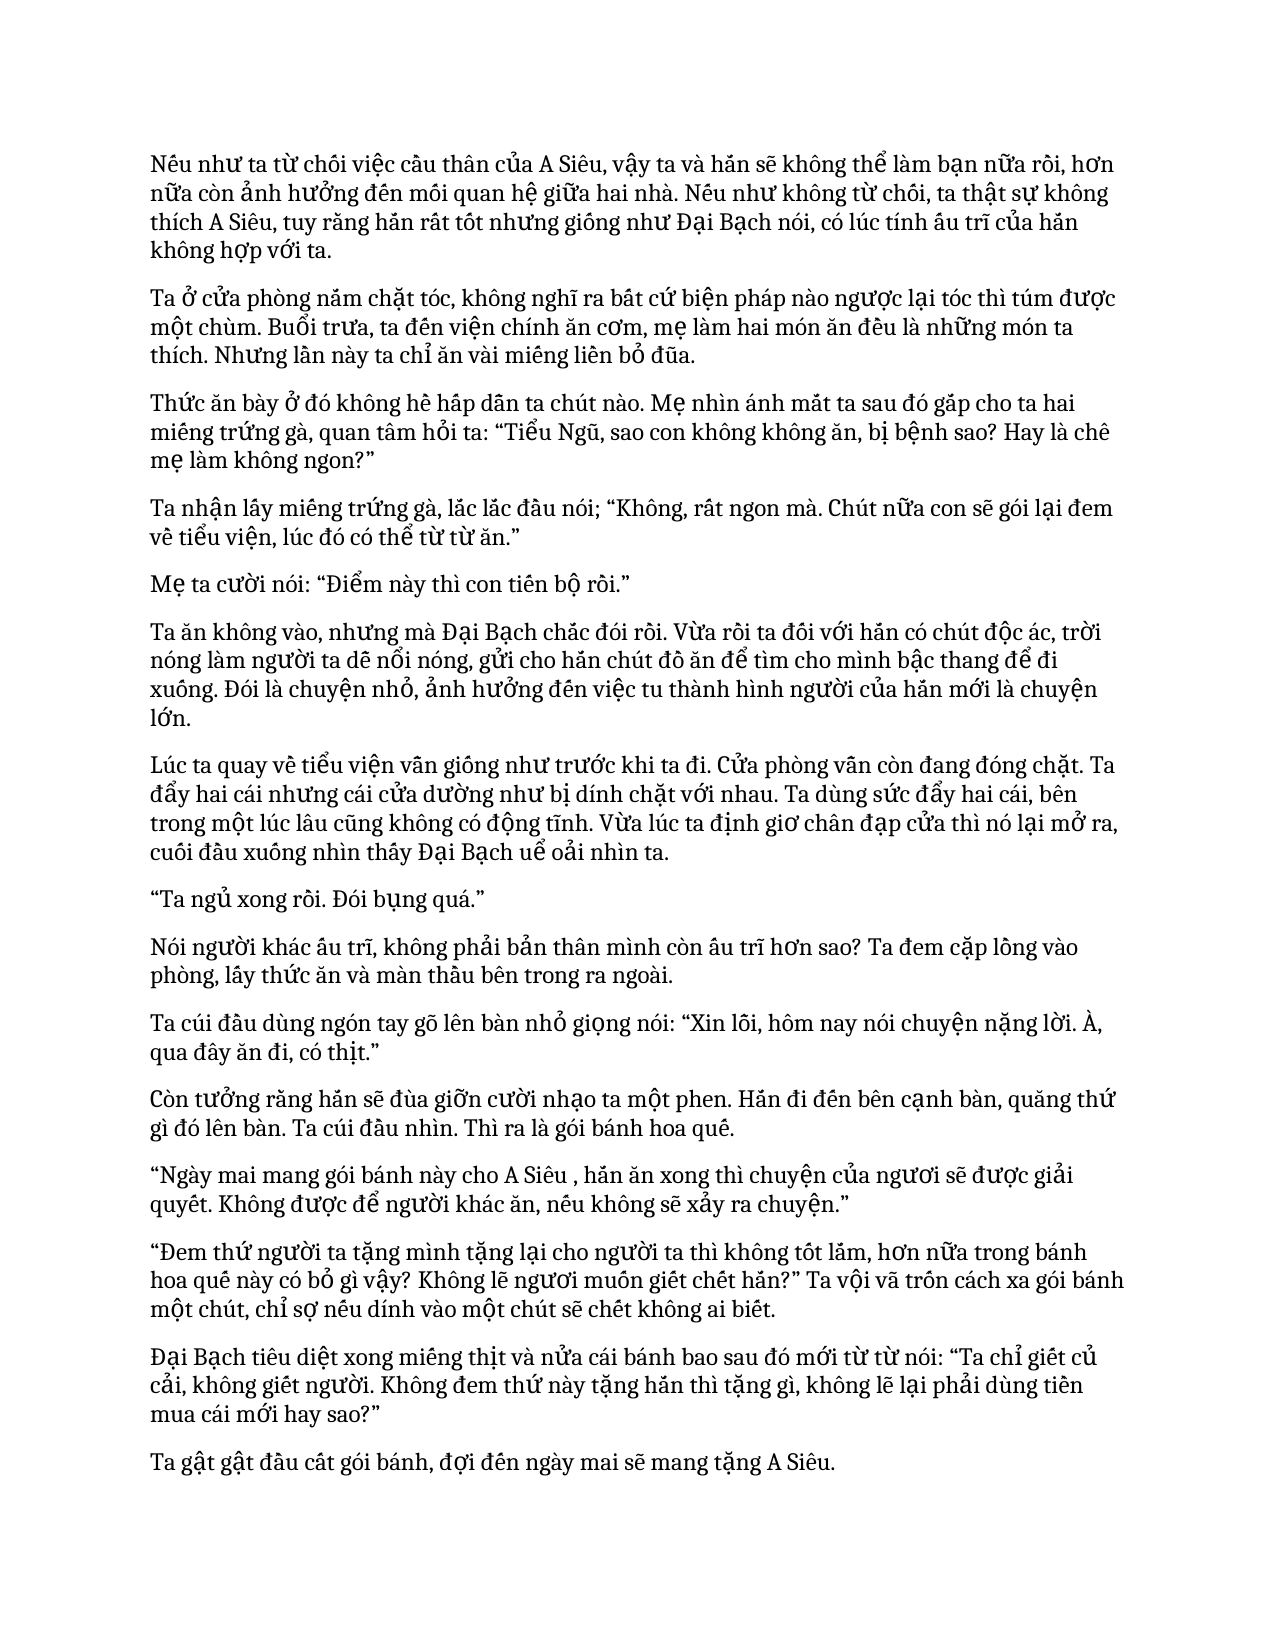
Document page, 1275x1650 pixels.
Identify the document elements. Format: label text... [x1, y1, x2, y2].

text Đại Bạch tiêu diệt xong miếng thịt và nửa cái bánh bao sau đó mới từ từ nói: “Ta chỉ giết củ cải, không giết người. Không đem thứ này tặng hắn thì tặng gì, không lẽ lại phải dùng tiền mua cái mới hay sao?” [150, 1342, 1125, 1429]
text “Đem thứ người ta tặng mình tặng lại cho người ta thì không tốt lắm, hơn nữa trong bánh hoa quế này có bỏ gì vậy? Không lẽ ngươi muốn giết chết hắn?” Ta vội vã trốn cách xa gói bánh một chút, chỉ sợ nếu dính vào một chút sẽ chết không ai biết. [150, 1237, 1125, 1324]
text Còn tưởng rằng hắn sẽ đùa giỡn cười nhạo ta một phen. Hắn đi đến bên cạnh bàn, quăng thứ gì đó lên bàn. Ta cúi đầu nhìn. Thì ra là gói bánh hoa quế. [150, 1085, 1125, 1142]
text Ta nhận lấy miếng trứng gà, lắc lắc đầu nói; “Không, rất ngon mà. Chút nữa con sẽ gói lại đem về tiểu viện, lúc đó có thể từ từ ăn.” [150, 494, 1125, 551]
text Ta gật gật đầu cất gói bánh, đợi đến ngày mai sẽ mang tặng A Siêu. [150, 1447, 1125, 1476]
text “Ngày mai mang gói bánh này cho A Siêu , hắn ăn xong thì chuyện của ngươi sẽ được giải quyết. Không được để người khác ăn, nếu không sẽ xảy ra chuyện.” [150, 1161, 1125, 1219]
text Ta cúi đầu dùng ngón tay gõ lên bàn nhỏ giọng nói: “Xin lỗi, hôm nay nói chuyện nặng lời. À, qua đây ăn đi, có thịt.” [150, 1009, 1125, 1066]
text Ta ở cửa phòng nắm chặt tóc, không nghĩ ra bất cứ biện pháp nào ngược lại tóc thì túm được một chùm. Buổi trưa, ta đến viện chính ăn cơm, mẹ làm hai món ăn đều là những món ta thích. Nhưng lần này ta chỉ ăn vài miếng liền bỏ đũa. [150, 284, 1125, 370]
text Lúc ta quay về tiểu viện vẫn giống như trước khi ta đi. Cửa phòng vẫn còn đang đóng chặt. Ta đẩy hai cái nhưng cái cửa dường như bị dính chặt với nhau. Ta dùng sức đẩy hai cái, bên trong một lúc lâu cũng không có động tĩnh. Vừa lúc ta định giơ chân đạp cửa thì nó lại mở ra, cuối đầu xuống nhìn thấy Đại Bạch uể oải nhìn ta. [150, 751, 1125, 866]
text Nếu như ta từ chối việc cầu thân của A Siêu, vậy ta và hắn sẽ không thể làm bạn nữa rồi, hơn nữa còn ảnh hưởng đến mối quan hệ giữa hai nhà. Nếu như không từ chối, ta thật sự không thích A Siêu, tuy rằng hắn rất tốt nhưng giống như Đại Bạch nói, có lúc tính ấu trĩ của hắn không hợp với ta. [150, 150, 1125, 265]
text Mẹ ta cười nói: “Điểm này thì con tiến bộ rồi.” [150, 570, 1125, 599]
text Nói người khác ấu trĩ, không phải bản thân mình còn ấu trĩ hơn sao? Ta đem cặp lồng vào phòng, lấy thức ăn và màn thầu bên trong ra ngoài. [150, 932, 1125, 990]
text Ta ăn không vào, nhưng mà Đại Bạch chắc đói rồi. Vừa rồi ta đối với hắn có chút độc ác, trời nóng làm người ta dễ nổi nóng, gửi cho hắn chút đồ ăn để tìm cho mình bậc thang để đi xuống. Đói là chuyện nhỏ, ảnh hưởng đến việc tu thành hình người của hắn mới là chuyện lớn. [150, 617, 1125, 732]
text Thức ăn bày ở đó không hề hấp dẫn ta chút nào. Mẹ nhìn ánh mắt ta sau đó gắp cho ta hai miếng trứng gà, quan tâm hỏi ta: “Tiểu Ngũ, sao con không không ăn, bị bệnh sao? Hay là chê mẹ làm không ngon?” [150, 389, 1125, 475]
text “Ta ngủ xong rồi. Đói bụng quá.” [150, 885, 1125, 914]
